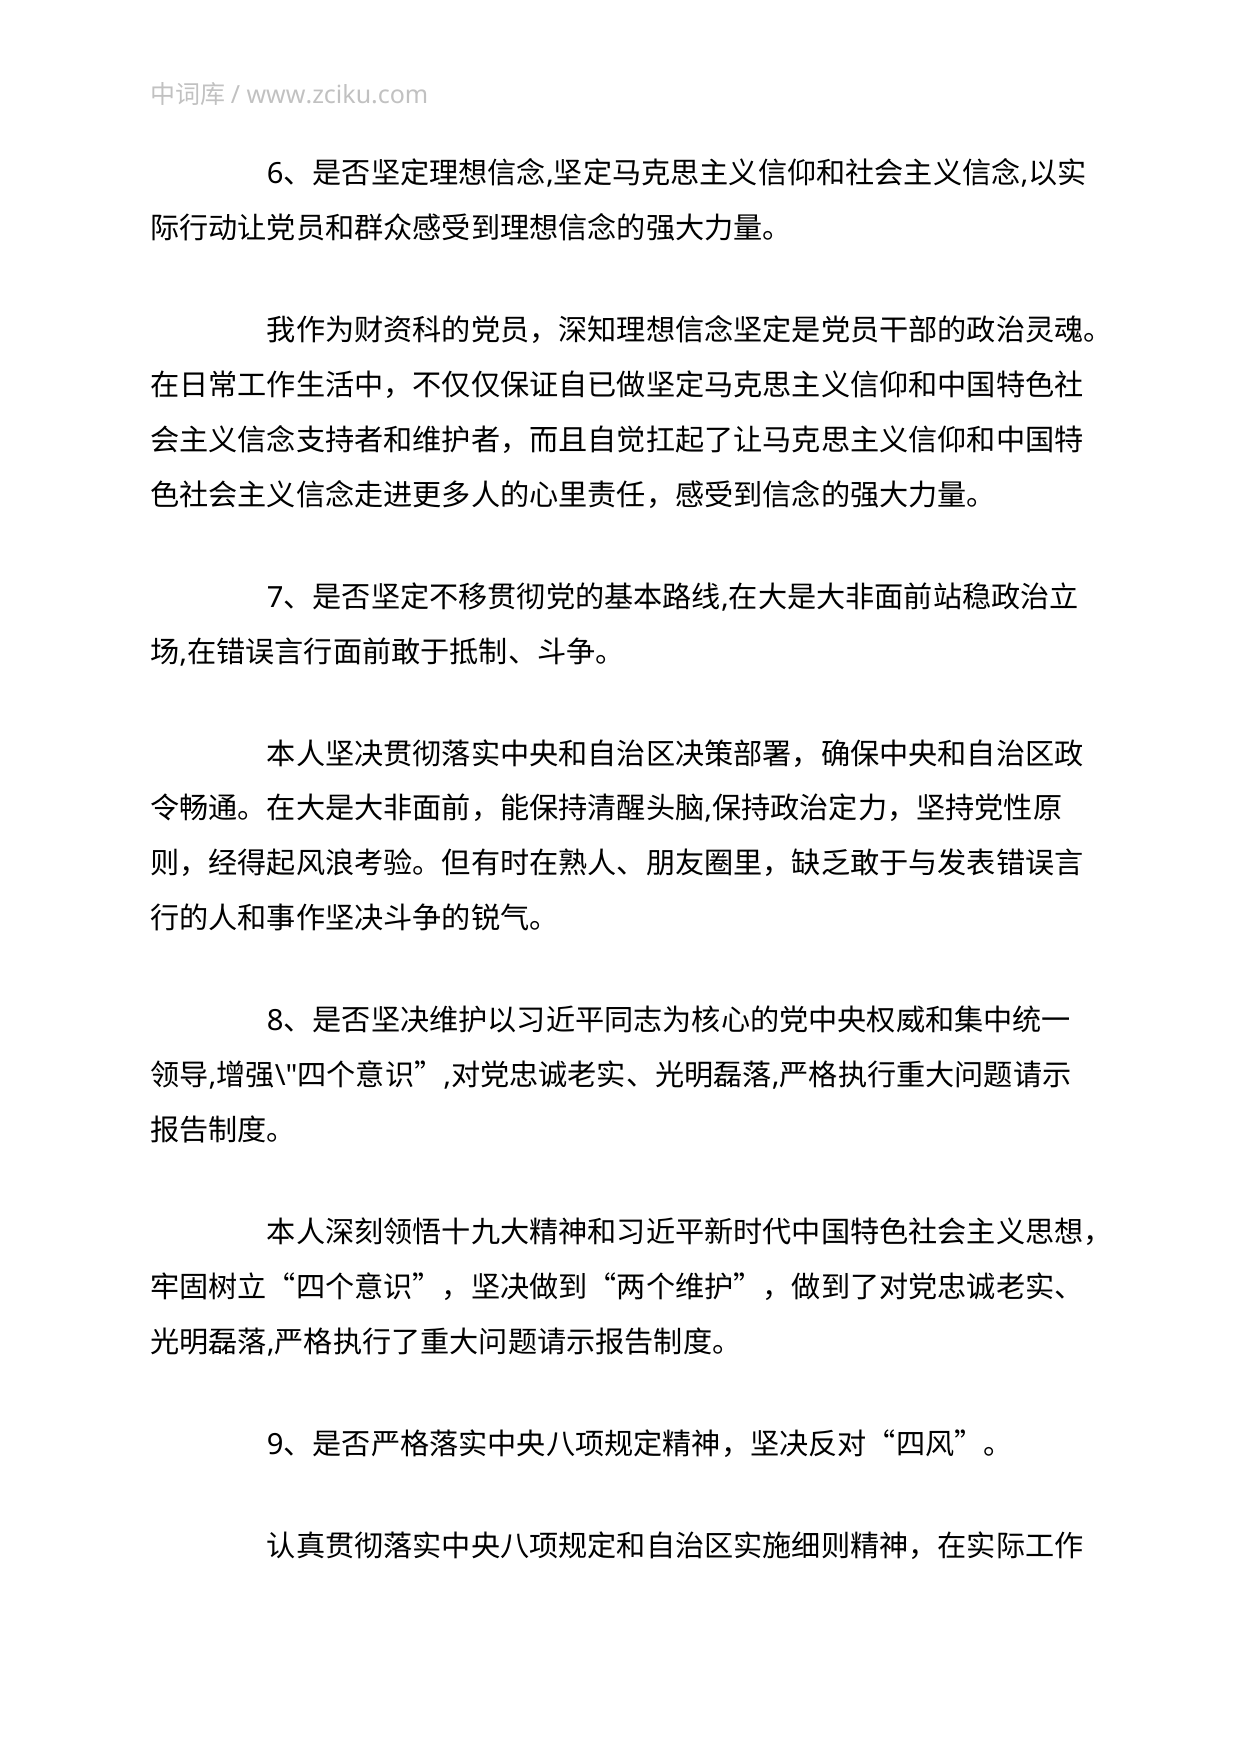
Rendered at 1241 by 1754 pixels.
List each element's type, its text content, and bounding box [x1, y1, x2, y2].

text 我作为财资科的党员，深知理想信念坚定是党员干部的政治灵魂。在日常工作生活中，不仅仅保证自已做坚定马克思主义信仰和中国特色社会主义信念支持者和维护者，而且自觉扛起了让马克思主义信仰和中国特色社会主义信念走进更多人的心里责任，感受到信念的强大力量。 [150, 307, 1090, 514]
text 7、是否坚定不移贯彻党的基本路线,在大是大非面前站稳政治立场,在错误言行面前敢于抵制、斗争。 [150, 573, 1090, 671]
text 6、是否坚定理想信念,坚定马克思主义信仰和社会主义信念,以实际行动让党员和群众感受到理想信念的强大力量。 [150, 150, 1090, 247]
text 9、是否严格落实中央八项规定精神，坚决反对“四风”。 [150, 1420, 1090, 1463]
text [150, 1522, 1090, 1564]
text 8、是否坚决维护以习近平同志为核心的党中央权威和集中统一领导,增强\"四个意识”,对党忠诚老实、光明磊落,严格执行重大问题请示报告制度。 [150, 997, 1090, 1149]
text 本人深刻领悟十九大精神和习近平新时代中国特色社会主义思想，牢固树立“四个意识”，坚决做到“两个维护”，做到了对党忠诚老实、光明磊落,严格执行了重大问题请示报告制度。 [150, 1208, 1090, 1361]
text 本人坚决贯彻落实中央和自治区决策部署，确保中央和自治区政令畅通。在大是大非面前，能保持清醒头脑,保持政治定力，坚持党性原则，经得起风浪考验。但有时在熟人、朋友圈里，缺乏敢于与发表错误言行的人和事作坚决斗争的锐气。 [150, 730, 1090, 937]
